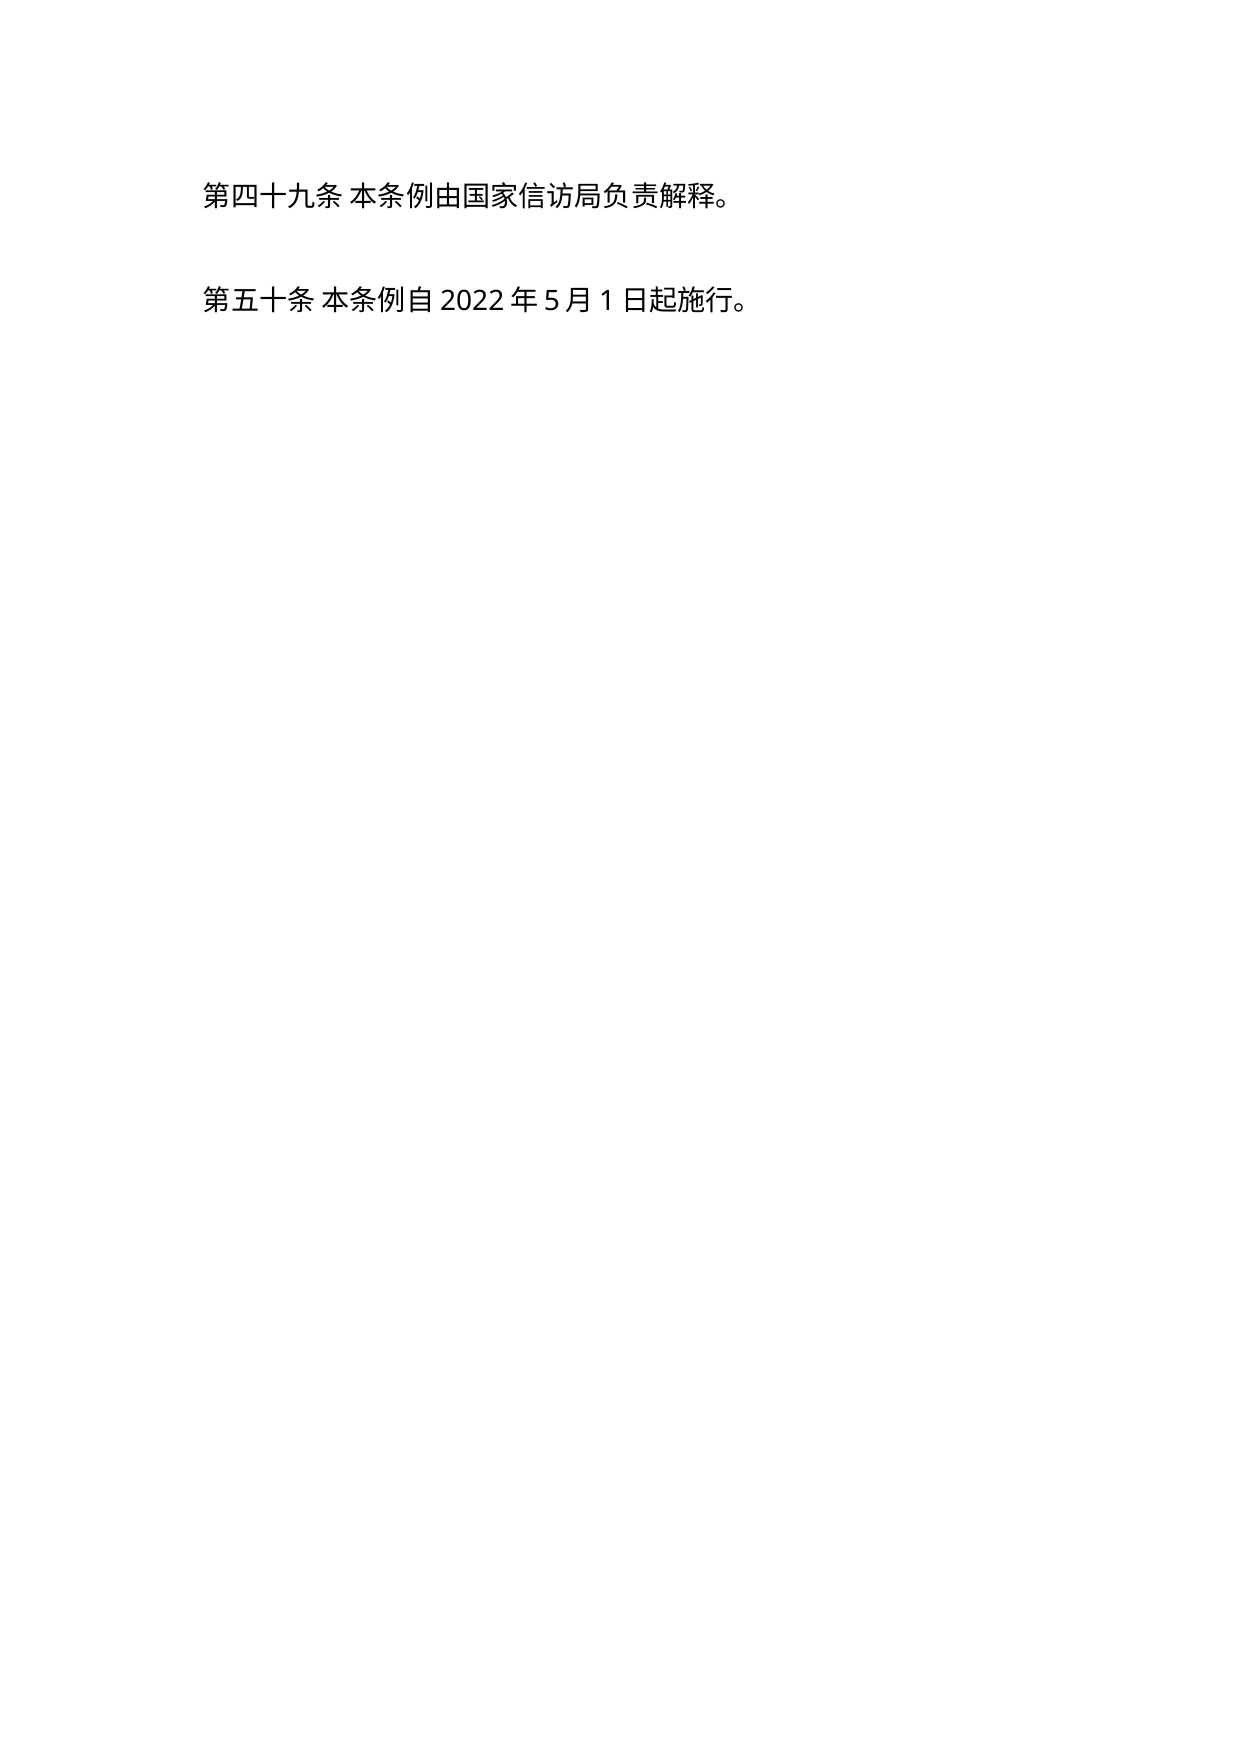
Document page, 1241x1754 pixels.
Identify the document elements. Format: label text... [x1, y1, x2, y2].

text 第五十条 本条例自2022年5月1日起施行。 [146, 266, 1094, 331]
text 第四十九条 本条例由国家信访局负责解释。 [146, 162, 1094, 227]
